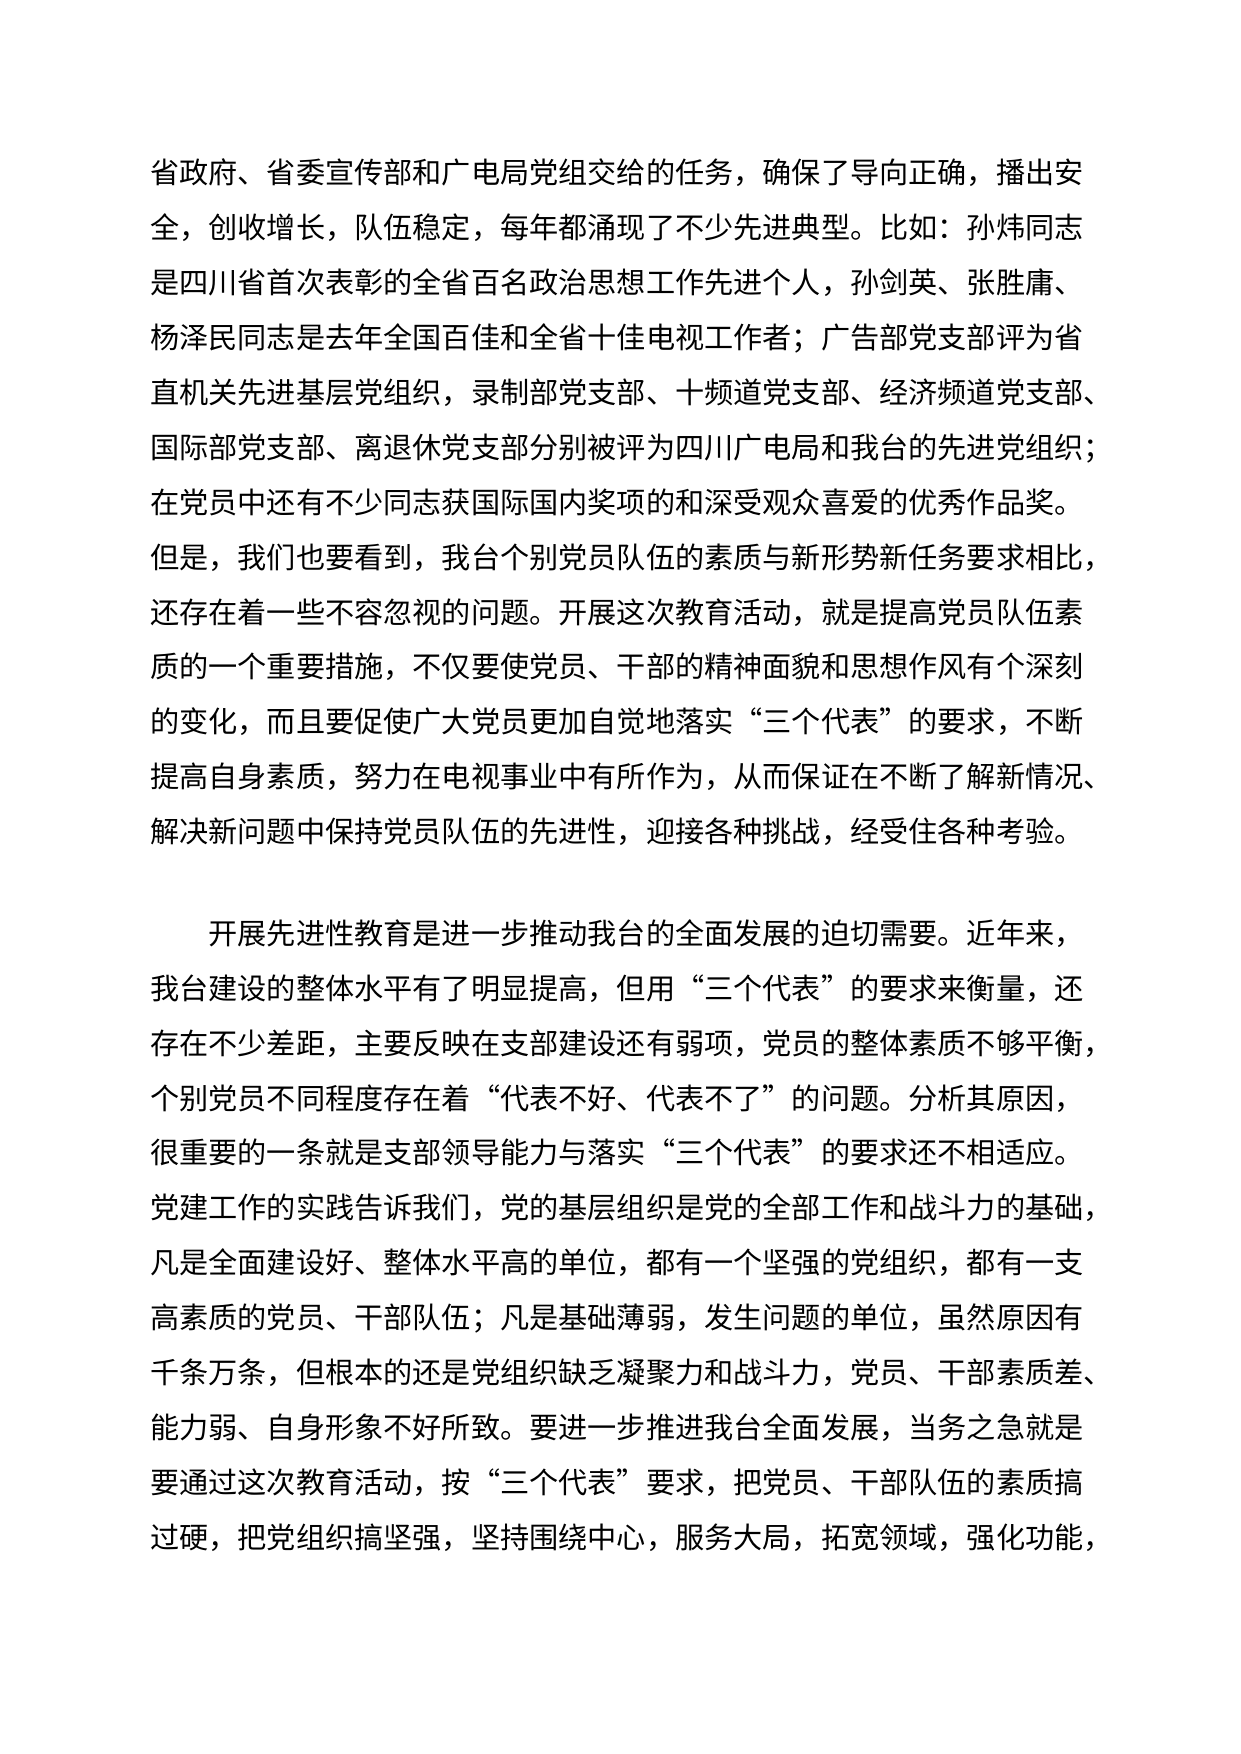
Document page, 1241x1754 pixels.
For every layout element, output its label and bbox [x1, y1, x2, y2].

text [150, 911, 1090, 1557]
text [150, 150, 1090, 851]
